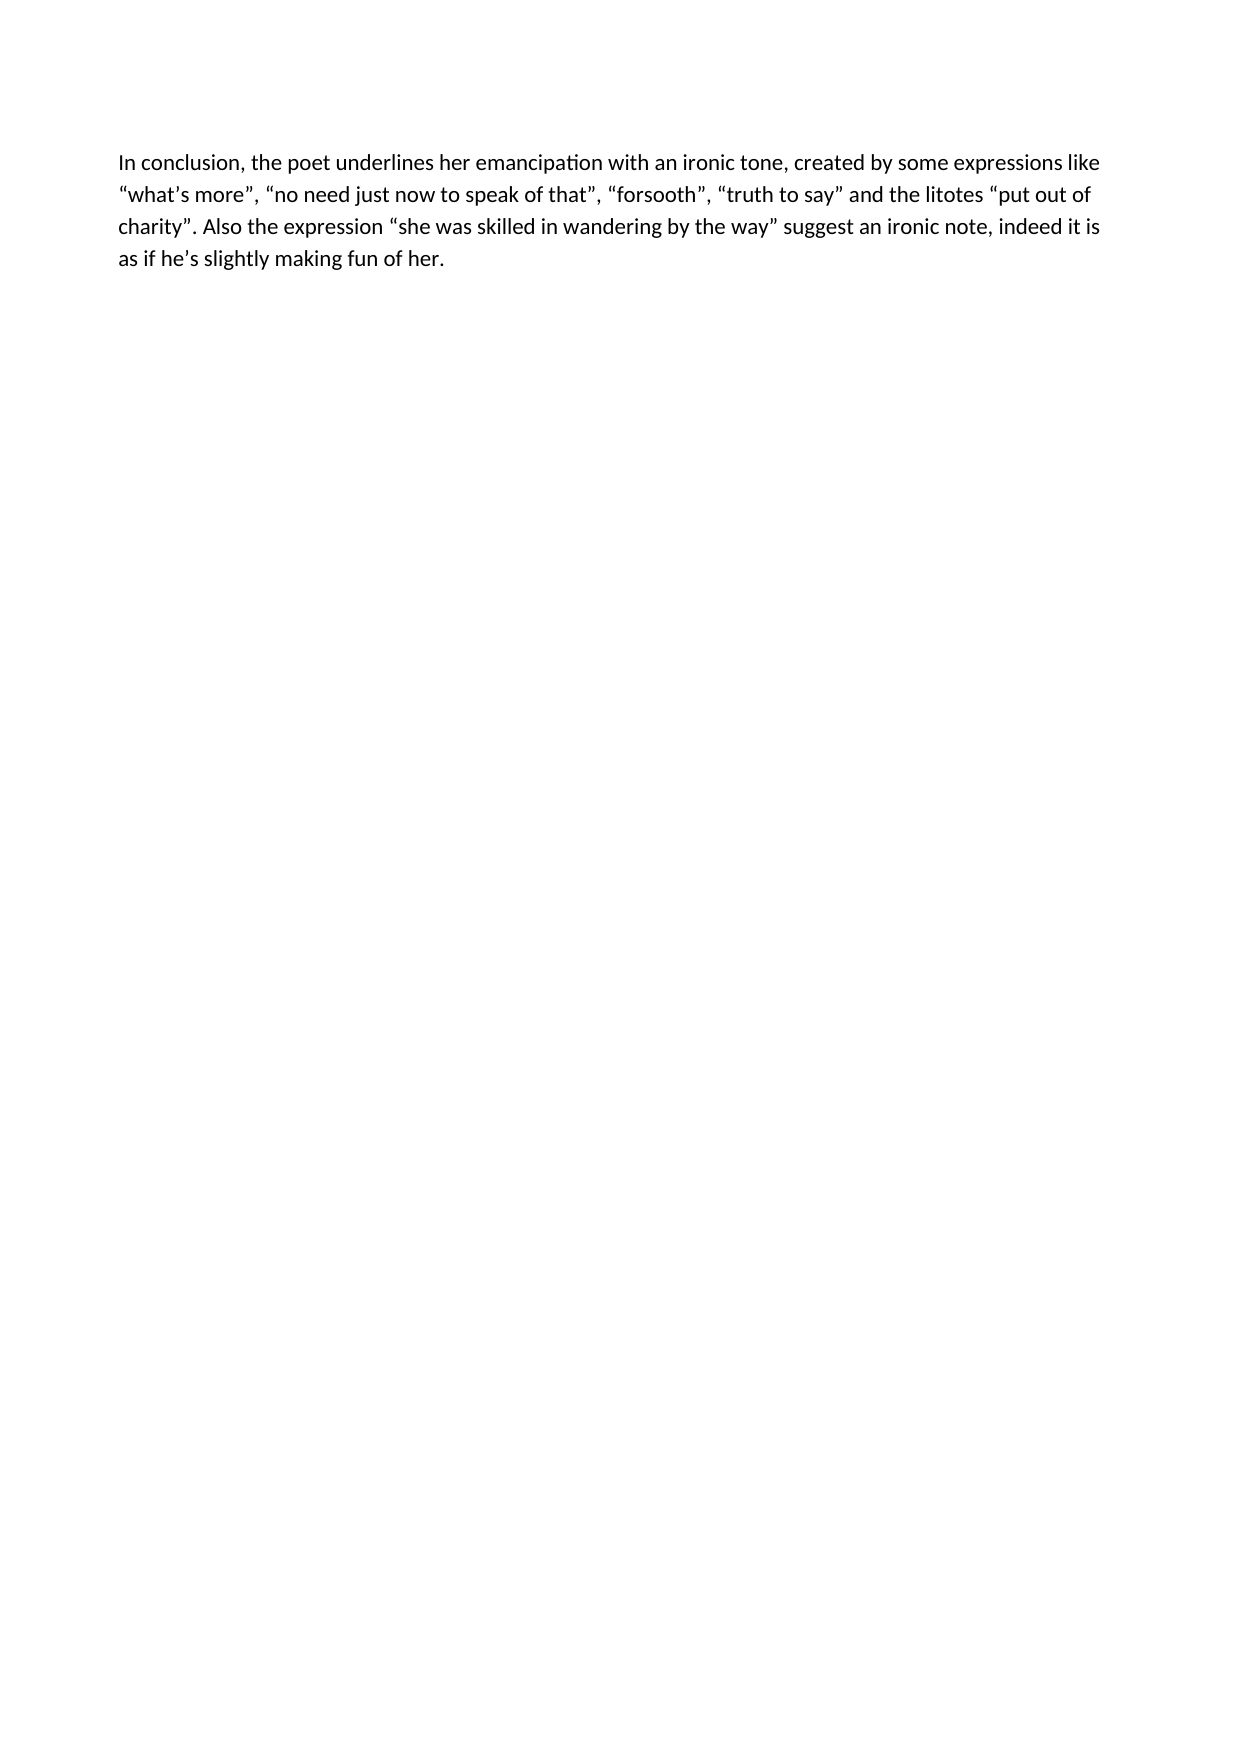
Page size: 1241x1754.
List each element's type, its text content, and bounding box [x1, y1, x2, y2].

text In conclusion, the poet underlines her emancipation with an ironic tone, created by some expressions like “what’s more”, “no need just now to speak of that”, “forsooth”, “truth to say” and the litotes “put out of charity”. Also the expression “she was skilled in wandering by the way” suggest an ironic note, indeed it is as if he’s slightly making fun of her. [118, 148, 1122, 272]
